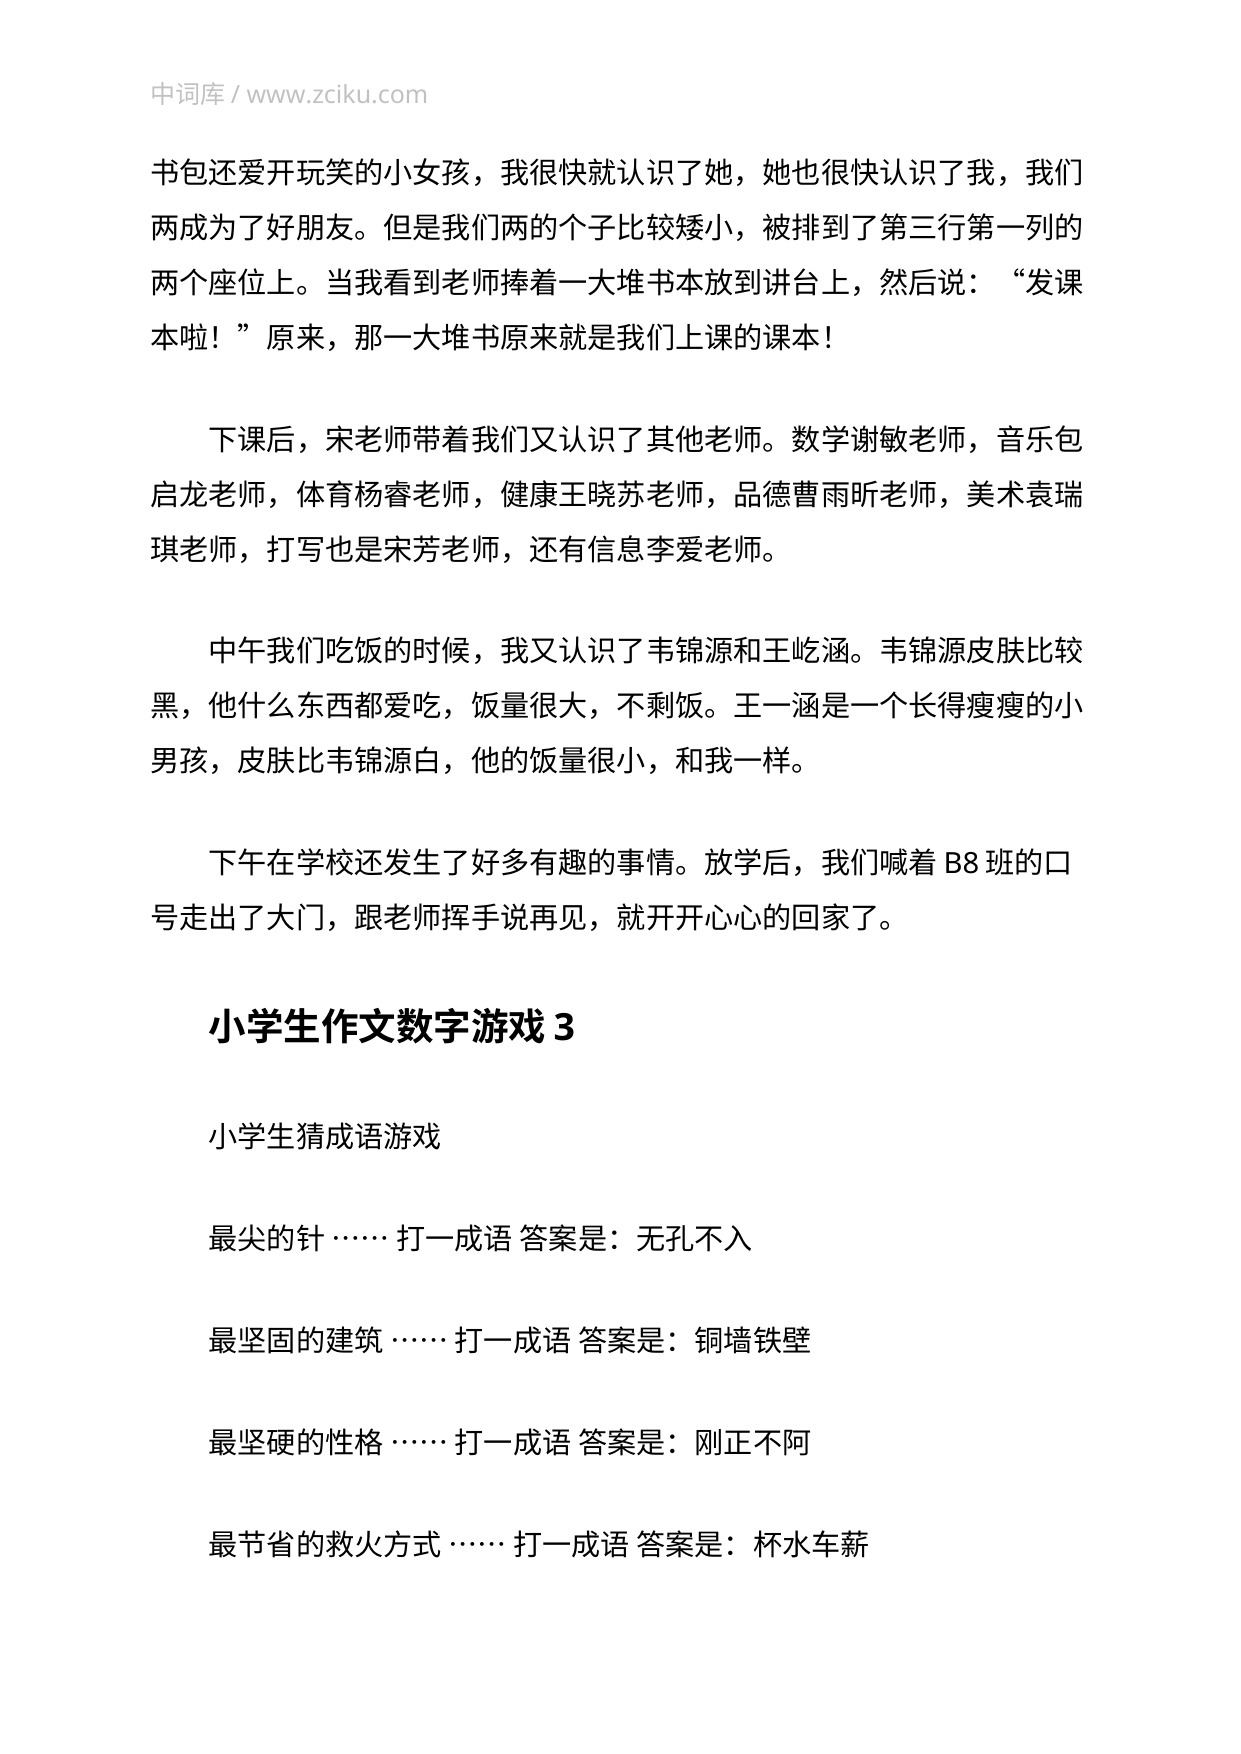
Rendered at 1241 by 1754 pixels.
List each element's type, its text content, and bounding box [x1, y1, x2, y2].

text 下课后，宋老师带着我们又认识了其他老师。数学谢敏老师，音乐包启龙老师，体育杨睿老师，健康王晓苏老师，品德曹雨昕老师，美术袁瑞琪老师，打写也是宋芳老师，还有信息李爱老师。 [150, 416, 1090, 568]
text 最节省的救火方式 …… 打一成语 答案是：杯水车薪 [150, 1521, 1090, 1563]
text 下午在学校还发生了好多有趣的事情。放学后，我们喊着B8班的口号走出了大门，跟老师挥手说再见，就开开心心的回家了。 [150, 839, 1090, 937]
text 小学生猜成语游戏 [150, 1114, 1090, 1156]
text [150, 150, 1090, 357]
text 中午我们吃饭的时候，我又认识了韦锦源和王屹涵。韦锦源皮肤比较黑，他什么东西都爱吃，饭量很大，不剩饭。王一涵是一个长得瘦瘦的小男孩，皮肤比韦锦源白，他的饭量很小，和我一样。 [150, 628, 1090, 780]
text 最坚硬的性格 …… 打一成语 答案是：刚正不阿 [150, 1419, 1090, 1462]
text 最坚固的建筑 …… 打一成语 答案是：铜墙铁壁 [150, 1317, 1090, 1360]
text 最尖的针 …… 打一成语 答案是：无孔不入 [150, 1216, 1090, 1258]
text 小学生作文数字游戏3 [150, 996, 1090, 1051]
